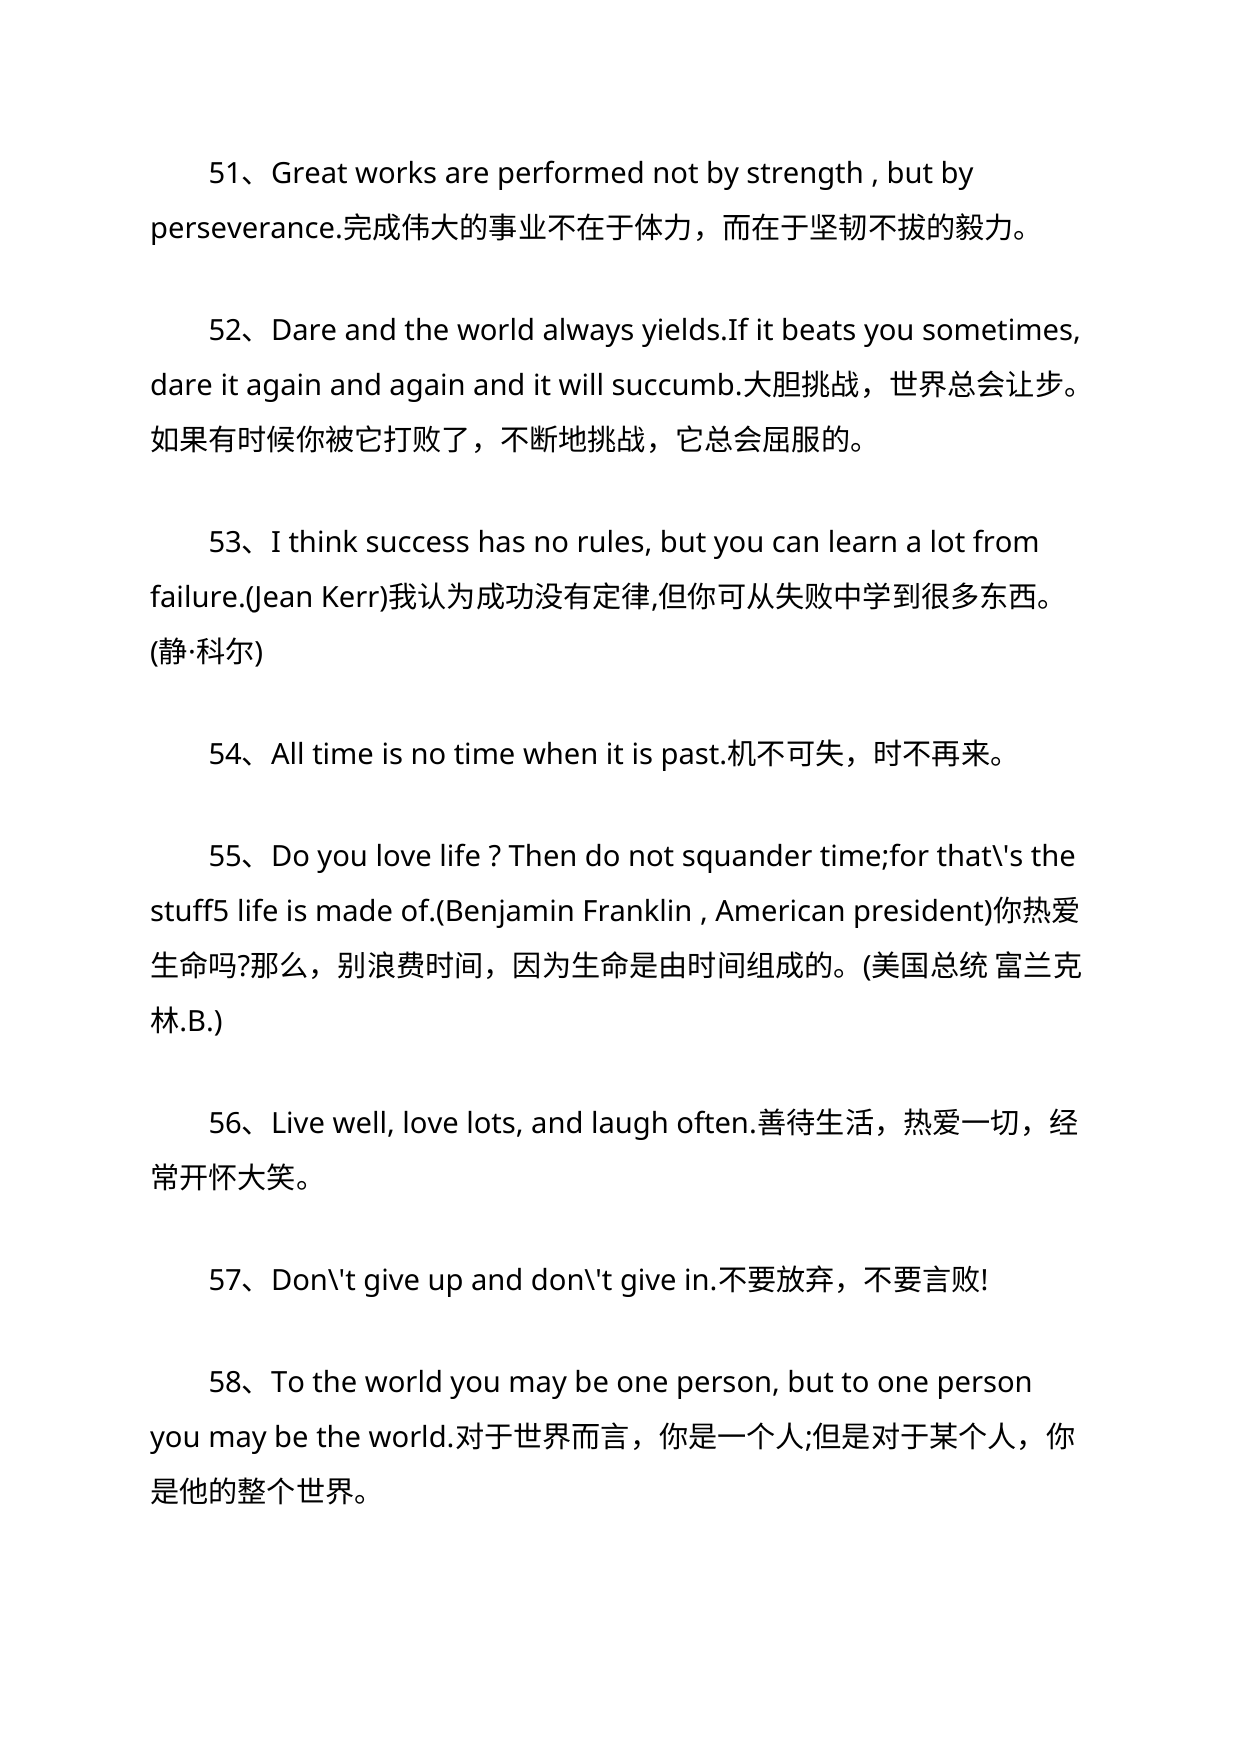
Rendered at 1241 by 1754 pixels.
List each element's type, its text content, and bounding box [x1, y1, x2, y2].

text 54、All time is no time when it is past.机不可失，时不再来。 [150, 731, 1090, 773]
text 58、To the world you may be one person, but to one person you may be the world.对于世界而言，你是一个人;但是对于某个人，你是他的整个世界。 [150, 1358, 1090, 1511]
text 51、Great works are performed not by strength , but by perseverance.完成伟大的事业不在于体力，而在于坚韧不拔的毅力。 [150, 150, 1090, 247]
text 55、Do you love life ? Then do not squander time;for that\'s the stuff5 life is made of.(Benjamin Franklin , American president)你热爱生命吗?那么，别浪费时间，因为生命是由时间组成的。(美国总统 富兰克林.B.) [150, 833, 1090, 1040]
text 53、I think success has no rules, but you can learn a lot from failure.(Jean Kerr)我认为成功没有定律,但你可从失败中学到很多东西。(静·科尔) [150, 519, 1090, 671]
text 57、Don\'t give up and don\'t give in.不要放弃，不要言败! [150, 1256, 1090, 1299]
text 52、Dare and the world always yields.If it beats you sometimes, dare it again and again and it will succumb.大胆挑战，世界总会让步。如果有时候你被它打败了，不断地挑战，它总会屈服的。 [150, 307, 1090, 459]
text 56、Live well, love lots, and laugh often.善待生活，热爱一切，经常开怀大笑。 [150, 1100, 1090, 1197]
